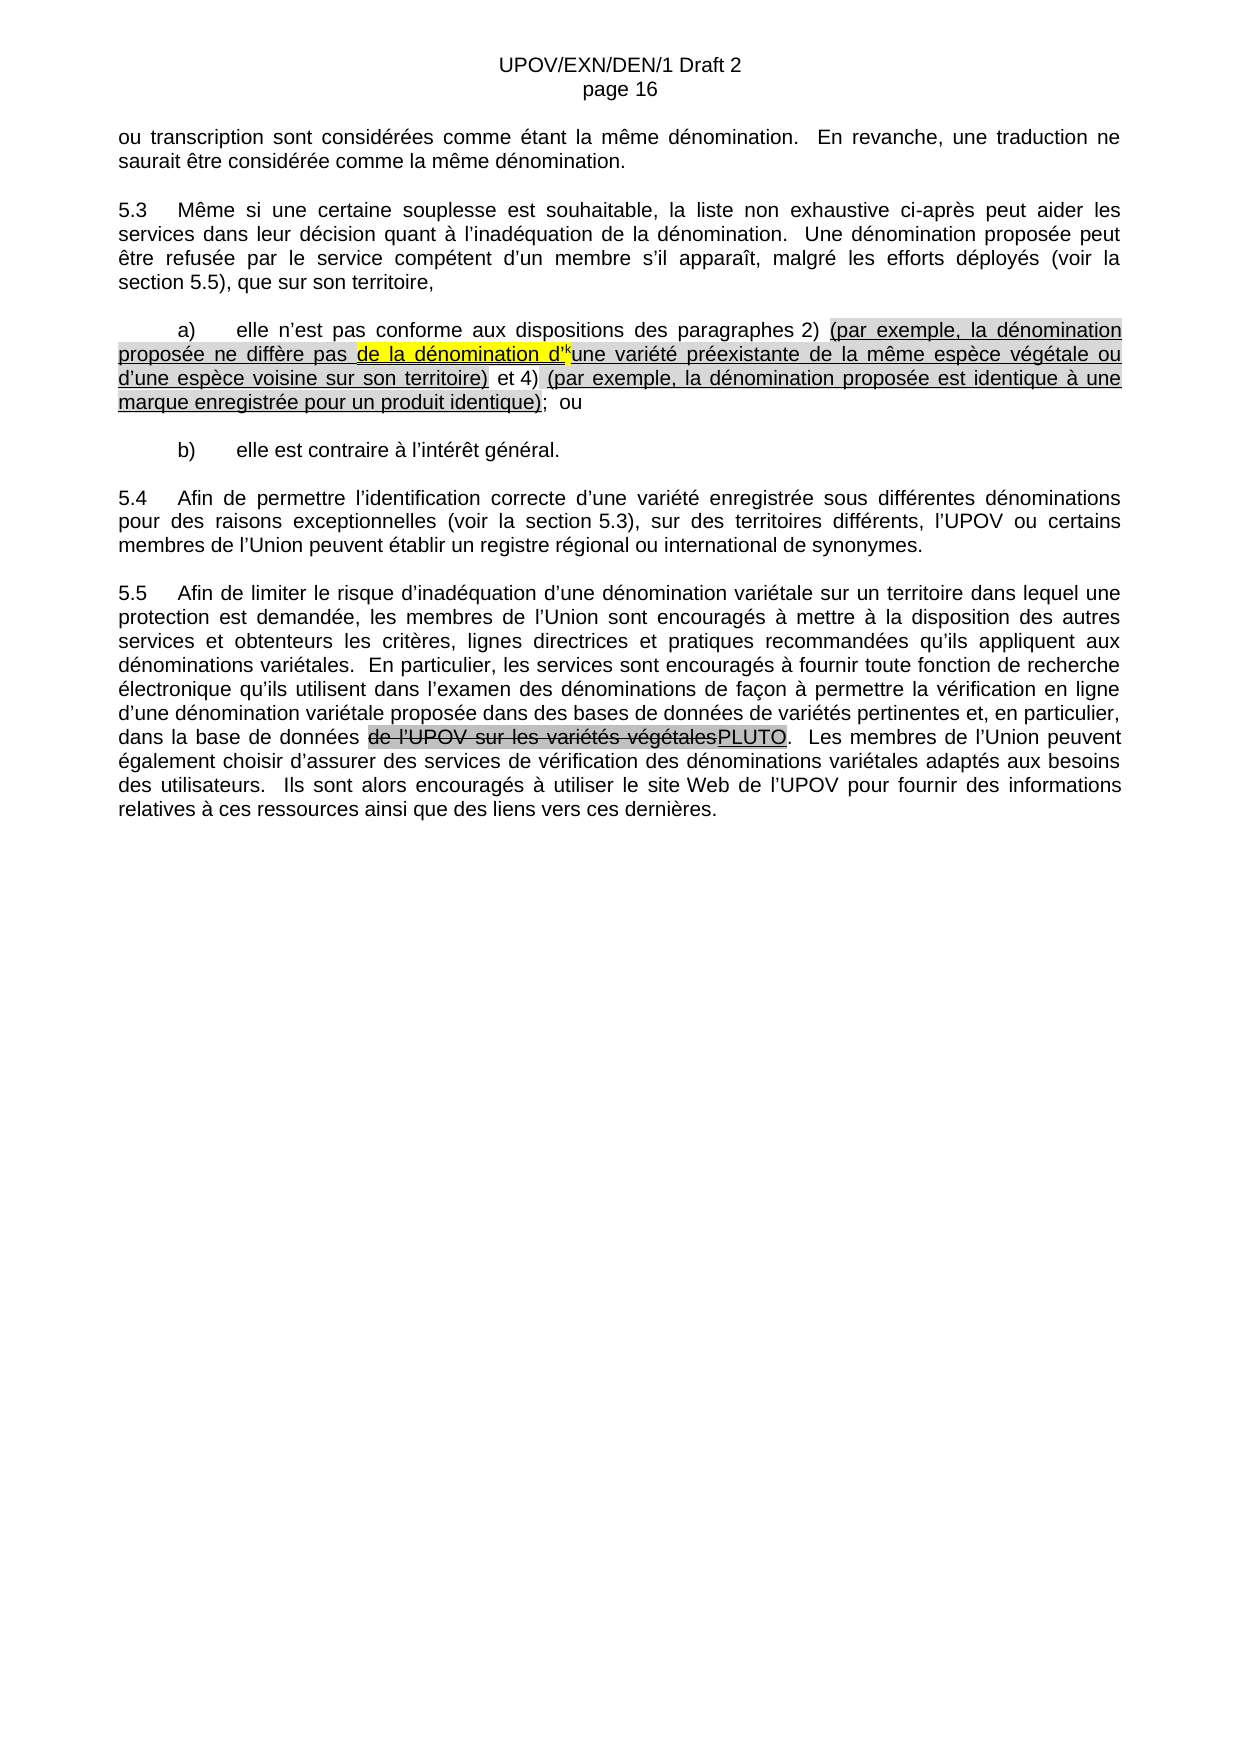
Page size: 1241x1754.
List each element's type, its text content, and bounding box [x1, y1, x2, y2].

text 5.4 Afin de permettre l’identification correcte d’une variété enregistrée sous différentes dénominations pour des raisons exceptionnelles (voir la section 5.3), sur des territoires différents, l’UPOV ou certains membres de l’Union peuvent établir un registre régional ou international de synonymes. [118, 485, 1122, 557]
text b) elle est contraire à l’intérêt général. [118, 437, 1122, 461]
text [118, 125, 1122, 173]
text 5.3 Même si une certaine souplesse est souhaitable, la liste non exhaustive ci-après peut aider les services dans leur décision quant à l’inadéquation de la dénomination. Une dénomination proposée peut être refusée par le service compétent d’un membre s’il apparaît, malgré les efforts déployés (voir la section 5.5), que sur son territoire, [118, 198, 1122, 294]
text 5.5 Afin de limiter le risque d’inadéquation d’une dénomination variétale sur un territoire dans lequel une protection est demandée, les membres de l’Union sont encouragés à mettre à la disposition des autres services et obtenteurs les critères, lignes directrices et pratiques recommandées qu’ils appliquent aux dénominations variétales. En particulier, les services sont encouragés à fournir toute fonction de recherche électronique qu’ils utilisent dans l’examen des dénominations de façon à permettre la vérification en ligne d’une dénomination variétale proposée dans des bases de données de variétés pertinentes et, en particulier, dans la base de données de l’UPOV sur les variétés végétalesPLUTO. Les membres de l’Union peuvent également choisir d’assurer des services de vérification des dénominations variétales adaptés aux besoins des utilisateurs. Ils sont alors encouragés à utiliser le site Web de l’UPOV pour fournir des informations relatives à ces ressources ainsi que des liens vers ces dernières. [118, 581, 1122, 821]
text a) elle n’est pas conforme aux dispositions des paragraphes 2) (par exemple, la dénomination proposée ne diffère pas de la dénomination d’une variété préexistante de la même espèce végétale ou d’une espèce voisine sur son territoire) et 4) (par exemple, la dénomination proposée est identique à une marque enregistrée pour un produit identique); ou [118, 366, 1122, 413]
